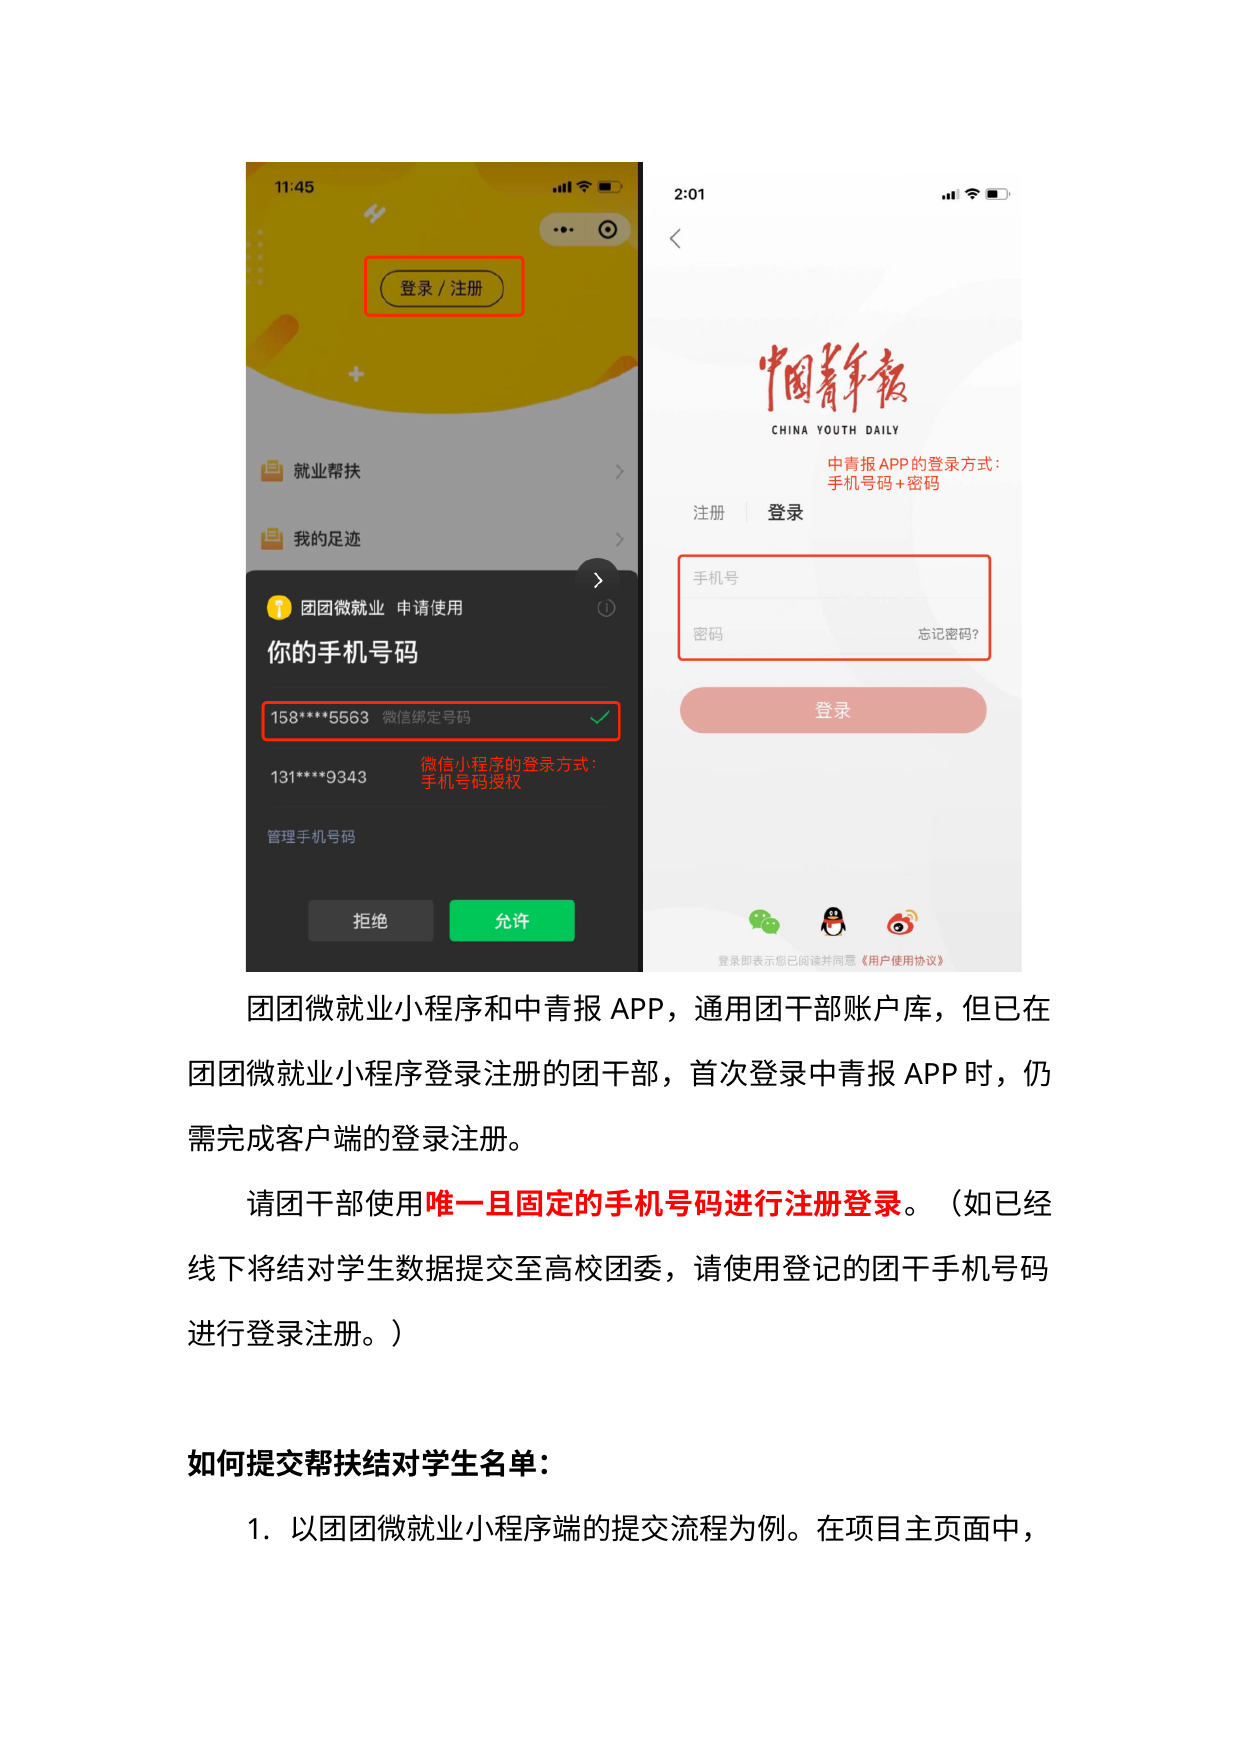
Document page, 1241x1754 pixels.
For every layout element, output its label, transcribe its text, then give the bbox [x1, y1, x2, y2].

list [246, 1494, 1053, 1559]
picture [245, 162, 1022, 972]
text 请团干部使用唯一且固定的手机号码进行注册登录。（如已经线下将结对学生数据提交至高校团委，请使用登记的团干手机号码进行登录注册。） [187, 1169, 1053, 1364]
text 如何提交帮扶结对学生名单： [187, 1429, 1053, 1494]
text 团团微就业小程序和中青报APP，通用团干部账户库，但已在团团微就业小程序登录注册的团干部，首次登录中青报APP时，仍需完成客户端的登录注册。 [187, 974, 1053, 1169]
